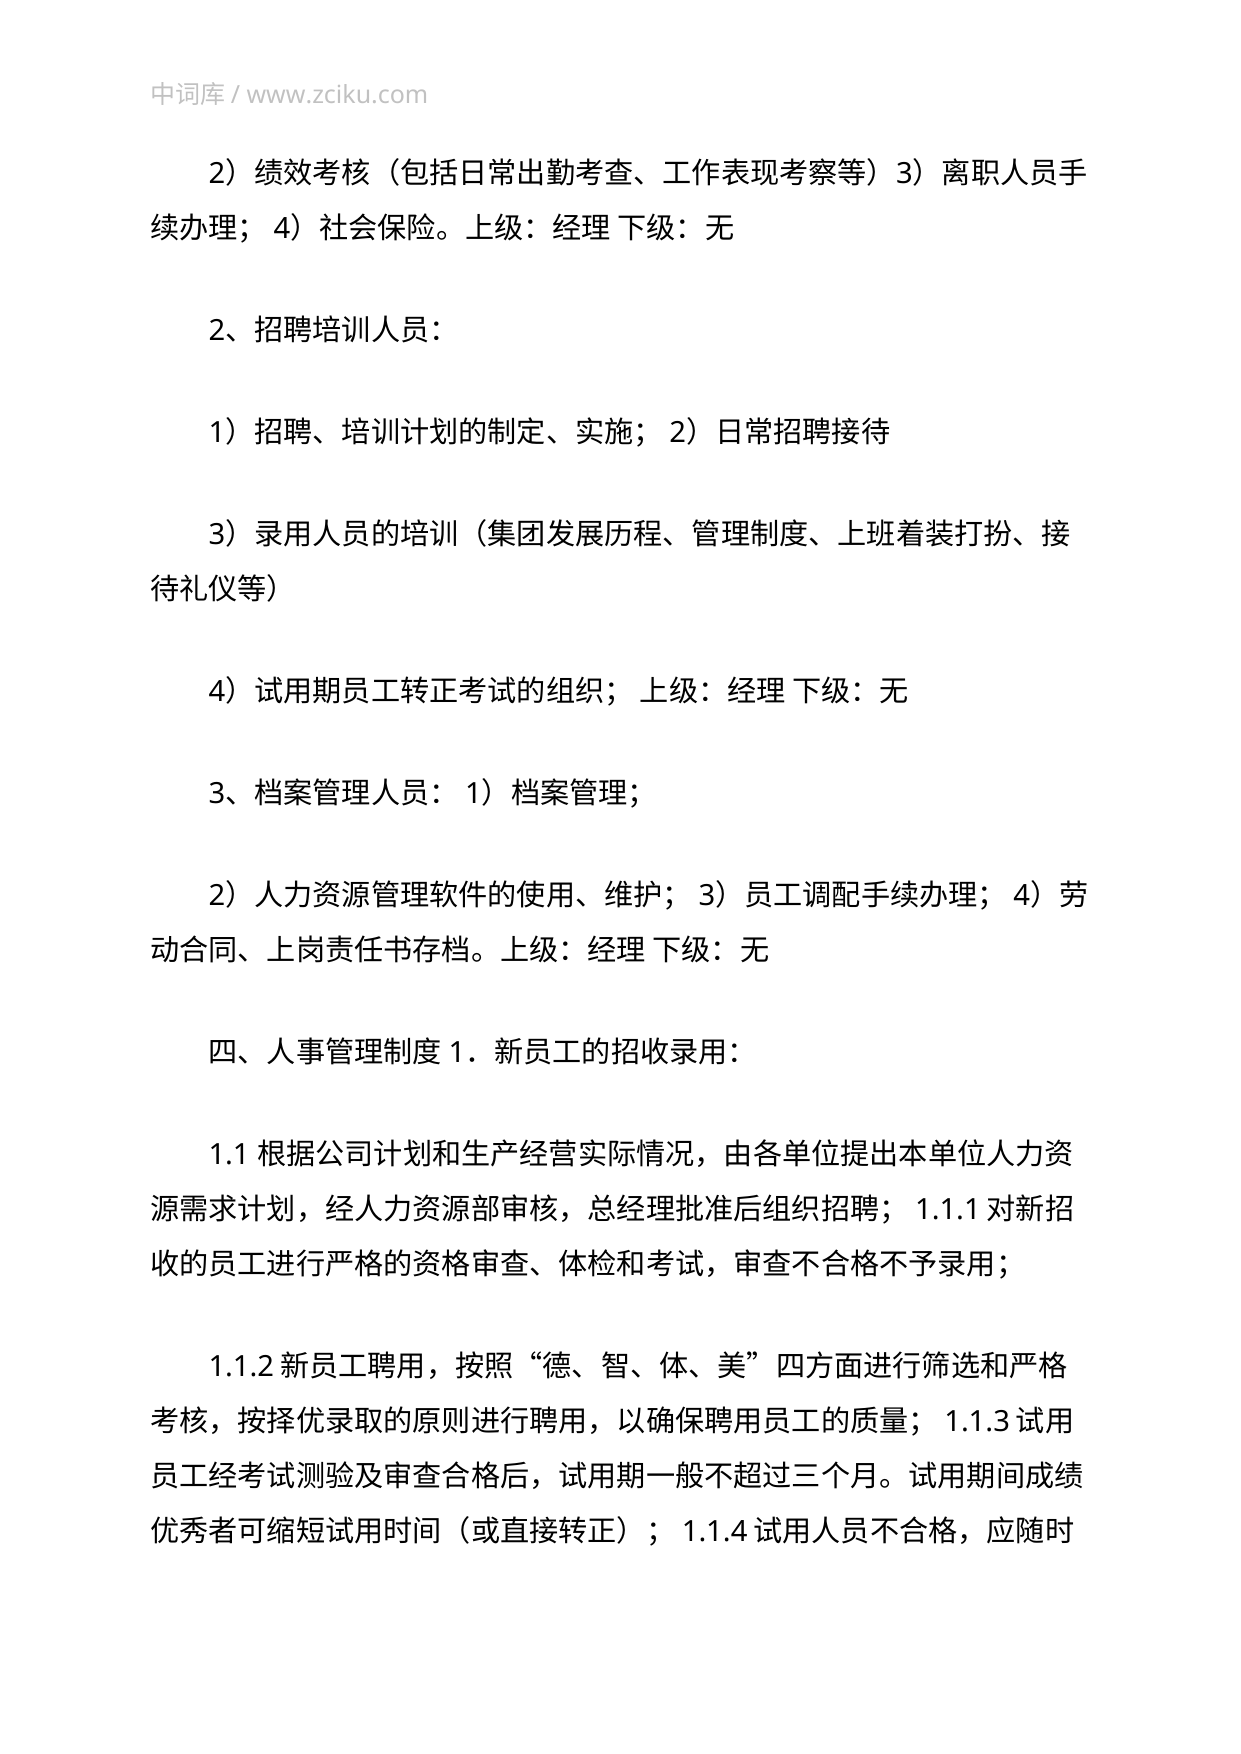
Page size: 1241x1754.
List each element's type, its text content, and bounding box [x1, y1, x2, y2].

text 四、人事管理制度 1．新员工的招收录用： [150, 1028, 1090, 1071]
text 3）录用人员的培训（集团发展历程、管理制度、上班着装打扮、接待礼仪等） [150, 511, 1090, 608]
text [150, 1342, 1090, 1549]
text 2）人力资源管理软件的使用、维护； 3）员工调配手续办理； 4）劳动合同、上岗责任书存档。上级：经理 下级：无 [150, 872, 1090, 969]
text 1）招聘、培训计划的制定、实施； 2）日常招聘接待 [150, 409, 1090, 451]
text 3、档案管理人员： 1）档案管理； [150, 770, 1090, 812]
text 1.1 根据公司计划和生产经营实际情况，由各单位提出本单位人力资源需求计划，经人力资源部审核，总经理批准后组织招聘； 1.1.1对新招收的员工进行严格的资格审查、体检和考试，审查不合格不予录用； [150, 1130, 1090, 1283]
text 2、招聘培训人员： [150, 307, 1090, 349]
text 4）试用期员工转正考试的组织； 上级：经理 下级：无 [150, 668, 1090, 710]
text 2）绩效考核（包括日常出勤考查、工作表现考察等）3）离职人员手续办理； 4）社会保险。上级：经理 下级：无 [150, 150, 1090, 247]
